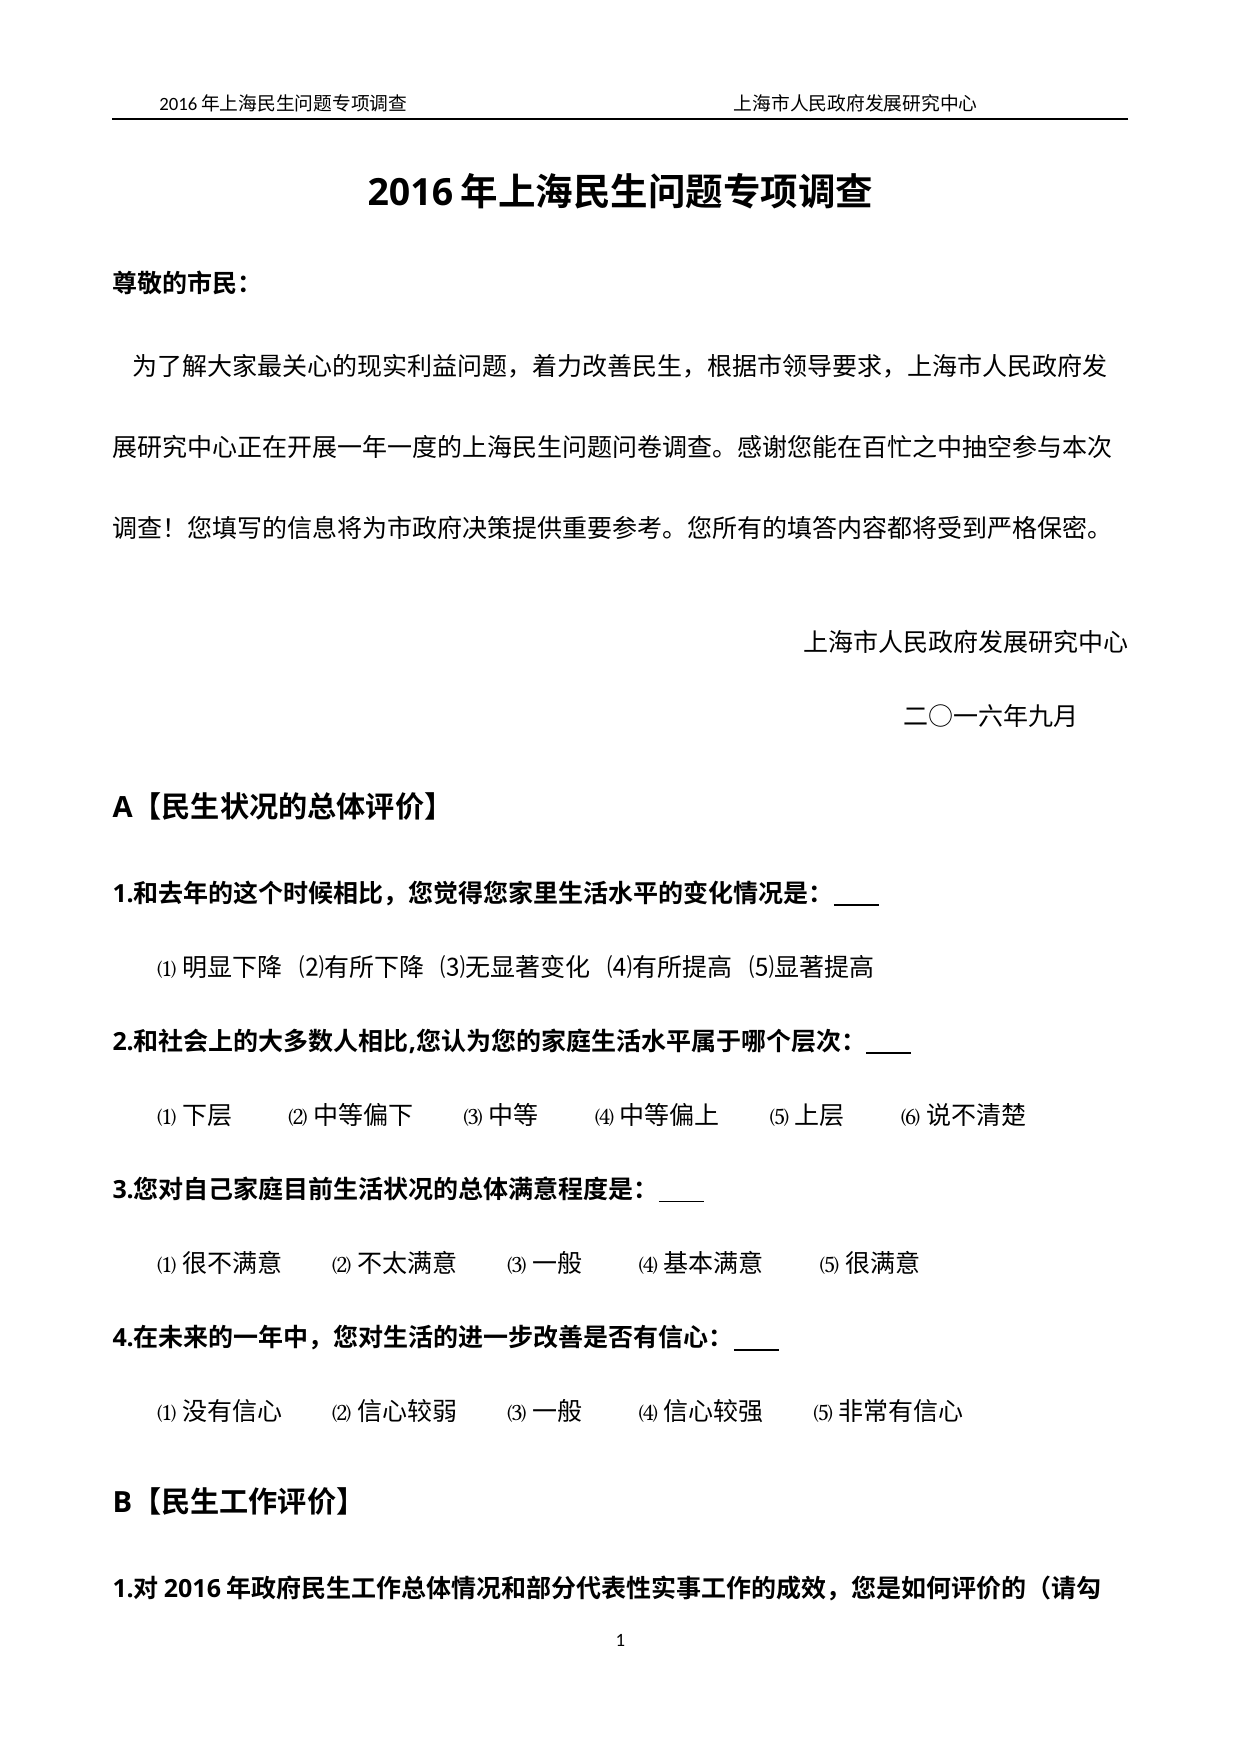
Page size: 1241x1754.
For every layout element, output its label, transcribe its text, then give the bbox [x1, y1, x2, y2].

text B【民生工作评价】 [112, 1468, 1128, 1533]
text A【民生状况的总体评价】 [112, 773, 1128, 838]
text 二○一六年九月 [112, 682, 1078, 747]
text 2.和社会上的大多数人相比,您认为您的家庭生活水平属于哪个层次： [112, 1007, 1128, 1072]
text 上海市人民政府发展研究中心 [112, 608, 1128, 673]
text 2016年上海民生问题专项调查 [112, 156, 1128, 221]
text ⑴很不满意 ⑵不太满意 ⑶一般 ⑷基本满意 ⑸很满意 [112, 1229, 1128, 1294]
text ⑴明显下降 ⑵有所下降 ⑶无显著变化 ⑷有所提高 ⑸显著提高 [112, 933, 1128, 998]
text 尊敬的市民： [112, 249, 1128, 314]
text ⑴下层 ⑵中等偏下 ⑶中等 ⑷中等偏上 ⑸上层 ⑹说不清楚 [112, 1081, 1128, 1146]
text 4.在未来的一年中，您对生活的进一步改善是否有信心： [112, 1303, 1128, 1368]
text ⑴没有信心 ⑵信心较弱 ⑶一般 ⑷信心较强 ⑸非常有信心 [112, 1377, 1128, 1442]
text 3.您对自己家庭目前生活状况的总体满意程度是： [112, 1155, 1128, 1220]
text 为了解大家最关心的现实利益问题，着力改善民生，根据市领导要求，上海市人民政府发展研究中心正在开展一年一度的上海民生问题问卷调查。感谢您能在百忙之中抽空参与本次调查！您填写的信息将为市政府决策提供重要参考。您所有的填答内容都将受到严格保密。 [112, 332, 1128, 559]
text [112, 1554, 1128, 1619]
text 1.和去年的这个时候相比，您觉得您家里生活水平的变化情况是： [112, 859, 1128, 924]
